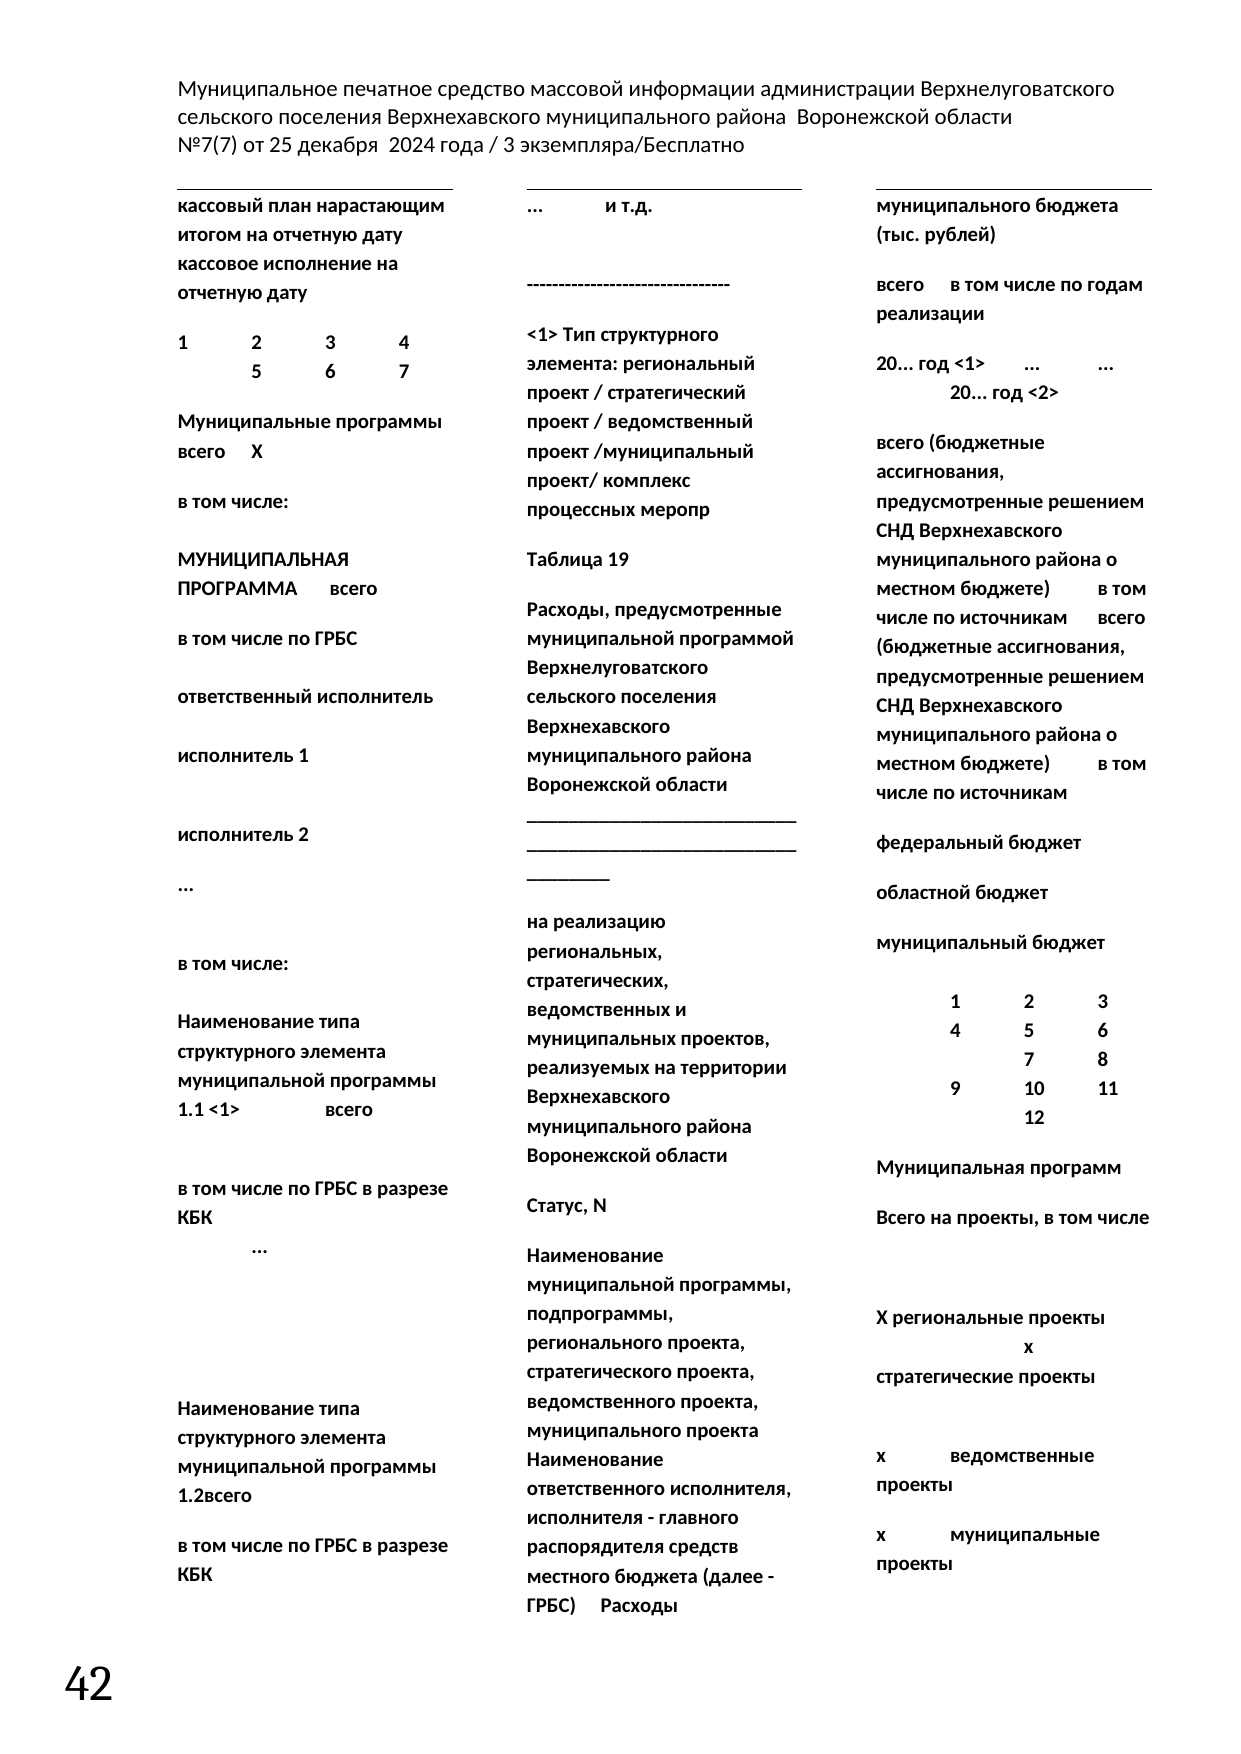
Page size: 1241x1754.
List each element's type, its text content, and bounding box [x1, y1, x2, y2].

text X региональные проекты х стратегические проекты [876, 1301, 1152, 1417]
text Таблица 19 [527, 543, 802, 572]
text Всего на проекты, в том числе [876, 1201, 1152, 1230]
text муниципальный бюджет 1 2 3 4 5 6 7 8 9 10 11 12 [876, 926, 1152, 1130]
text всего (бюджетные ассигнования, предусмотренные решением СНД Верхнехавского муниципального района о местном бюджете) в том числе по источникам всего (бюджетные ассигнования, предусмотренные решением СНД Верхнехавского муниципального района о местном бюджете) в том числе по источникам [876, 426, 1152, 805]
text Наименование типа структурного элемента муниципальной программы 1.2всего [177, 1392, 453, 1508]
text в том числе по ГРБС ответственный исполнитель исполнитель 1 [177, 622, 453, 797]
text -------------------------------- [527, 268, 802, 297]
text Статус, N [527, 1189, 802, 1217]
text ... [177, 868, 453, 926]
text в том числе: МУНИЦИПАЛЬНАЯ ПРОГРАММА всего [177, 485, 453, 601]
text федеральный бюджет [876, 826, 1152, 855]
text x ведомственные проекты [876, 1439, 1152, 1497]
text всего в том числе по годам реализации [876, 268, 1152, 326]
text ... и т.д. [527, 190, 802, 247]
text в том числе по ГРБС в разрезе КБК [177, 1529, 453, 1587]
text в том числе по ГРБС в разрезе КБК ... [177, 1172, 453, 1288]
text областной бюджет [876, 876, 1152, 905]
text <1> Тип структурного элемента: региональный проект / стратегический проект / ведомственный проект /муниципальный проект/ комплекс процессных меропр [527, 318, 802, 522]
text x муниципальные проекты [876, 1518, 1152, 1576]
text на реализацию региональных, стратегических, ведомственных и муниципальных проектов, реализуемых на территории Верхнехавского муниципального района Воронежской области [527, 906, 802, 1167]
text 1 2 3 4 5 6 7 [177, 326, 453, 384]
text 20... год <1> ... ... 20... год <2> [876, 347, 1152, 405]
text Муниципальные программы всего X [177, 406, 453, 463]
text Расходы, предусмотренные муниципальной программой Верхнелуговатского сельского поселения Верхнехавского муниципального района Воронежской области ____________________________________________________________ [527, 593, 802, 884]
text Муниципальная программ [876, 1151, 1152, 1180]
text исполнитель 2 [177, 818, 453, 847]
text в том числе: Наименование типа структурного элемента муниципальной программы 1.1 <1> всего [177, 947, 453, 1151]
text Наименование муниципальной программы, подпрограммы, регионального проекта, стратегического проекта, ведомственного проекта, муниципального проекта Наименование ответственного исполнителя, исполнителя - главного распорядителя средств местного бюджета (далее - ГРБС) Расходы муниципального бюджета (тыс. рублей) [527, 1239, 802, 1617]
